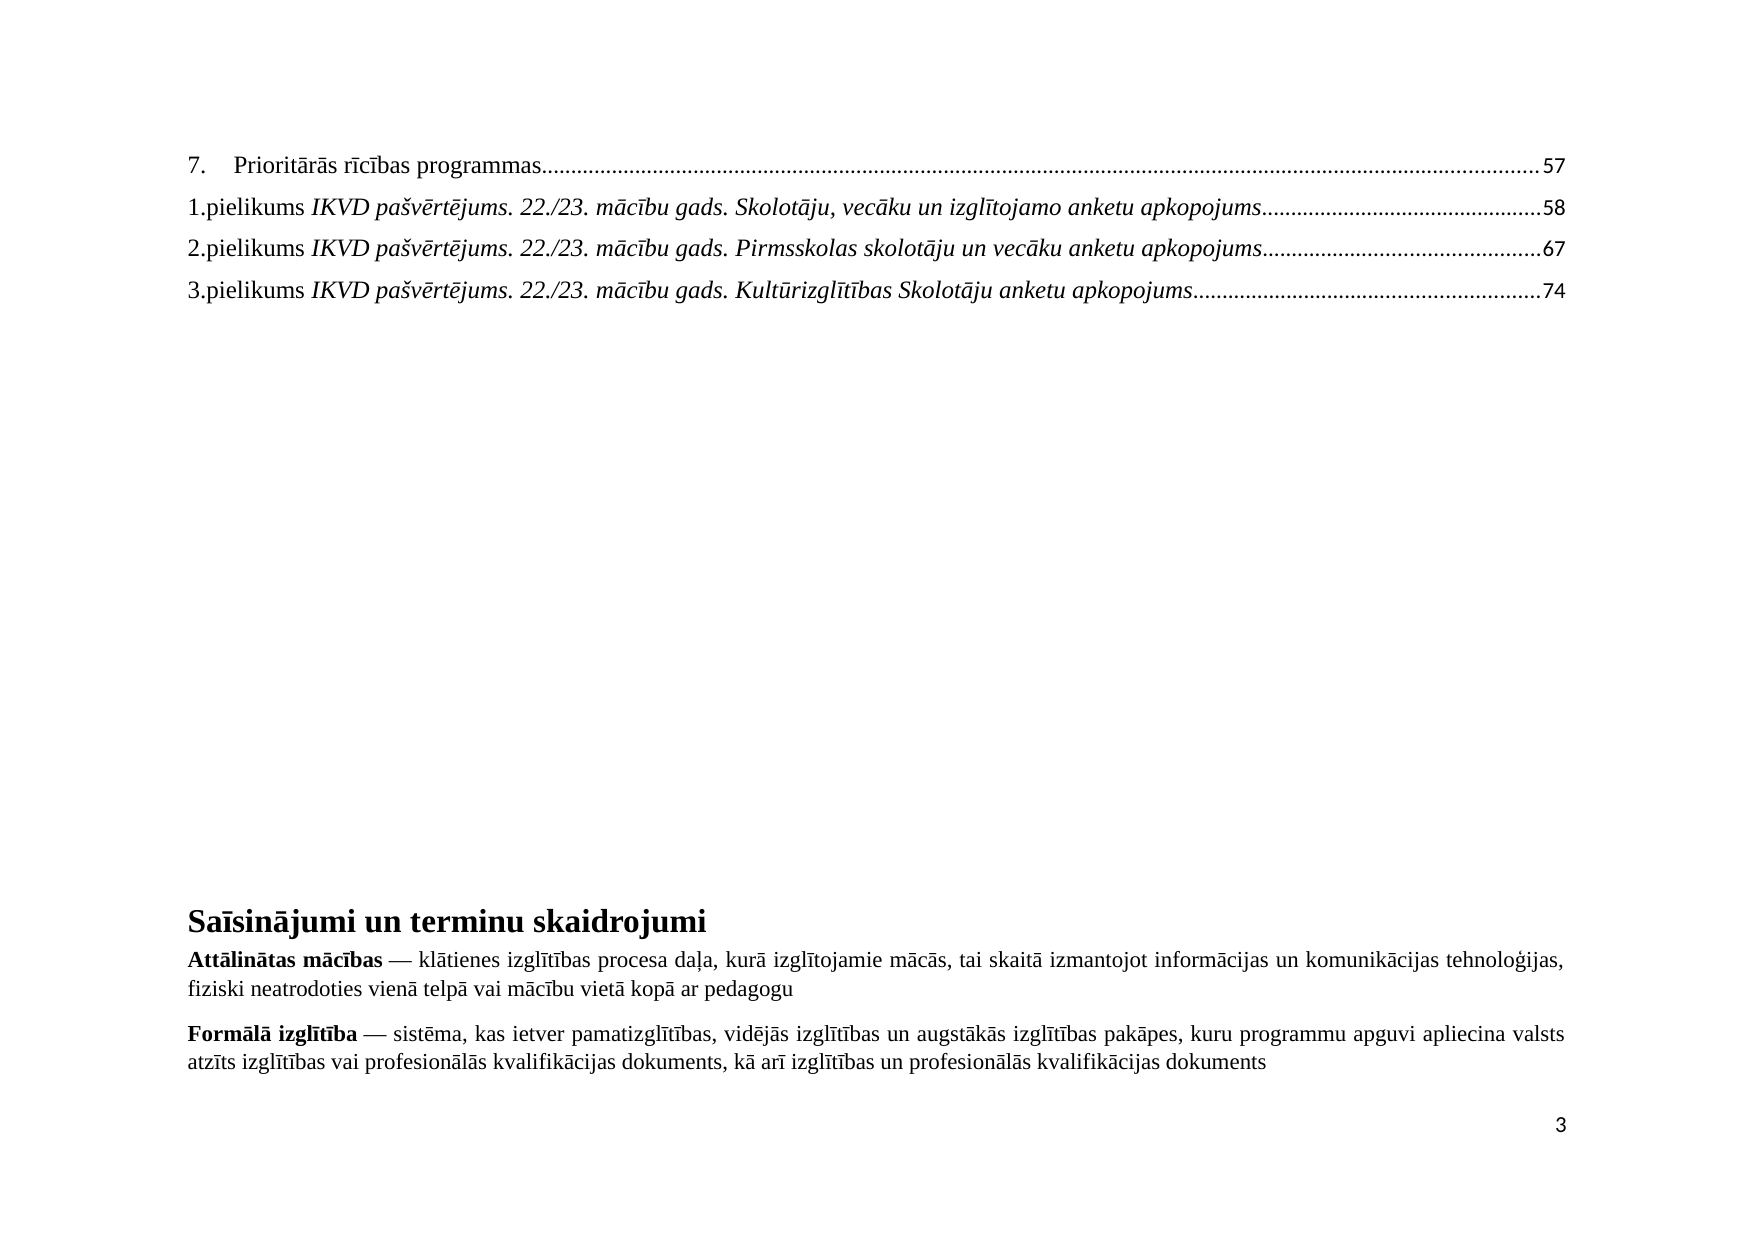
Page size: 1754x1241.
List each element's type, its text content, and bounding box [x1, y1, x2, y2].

subtitle Saīsinājumi un terminu skaidrojumi [187, 902, 1566, 940]
text Attālinātas mācības — klātienes izglītības procesa daļa, kurā izglītojamie mācās, tai skaitā izmantojot informācijas un komunikācijas tehnoloģijas, fiziski neatrodoties vienā telpā vai mācību vietā kopā ar pedagogu [187, 967, 1566, 1001]
text Formālā izglītība — sistēma, kas ietver pamatizglītības, vidējās izglītības un augstākās izglītības pakāpes, kuru programmu apguvi apliecina valsts atzīts izglītības vai profesionālās kvalifikācijas dokuments, kā arī izglītības un profesionālās kvalifikācijas dokuments [187, 1027, 1566, 1075]
